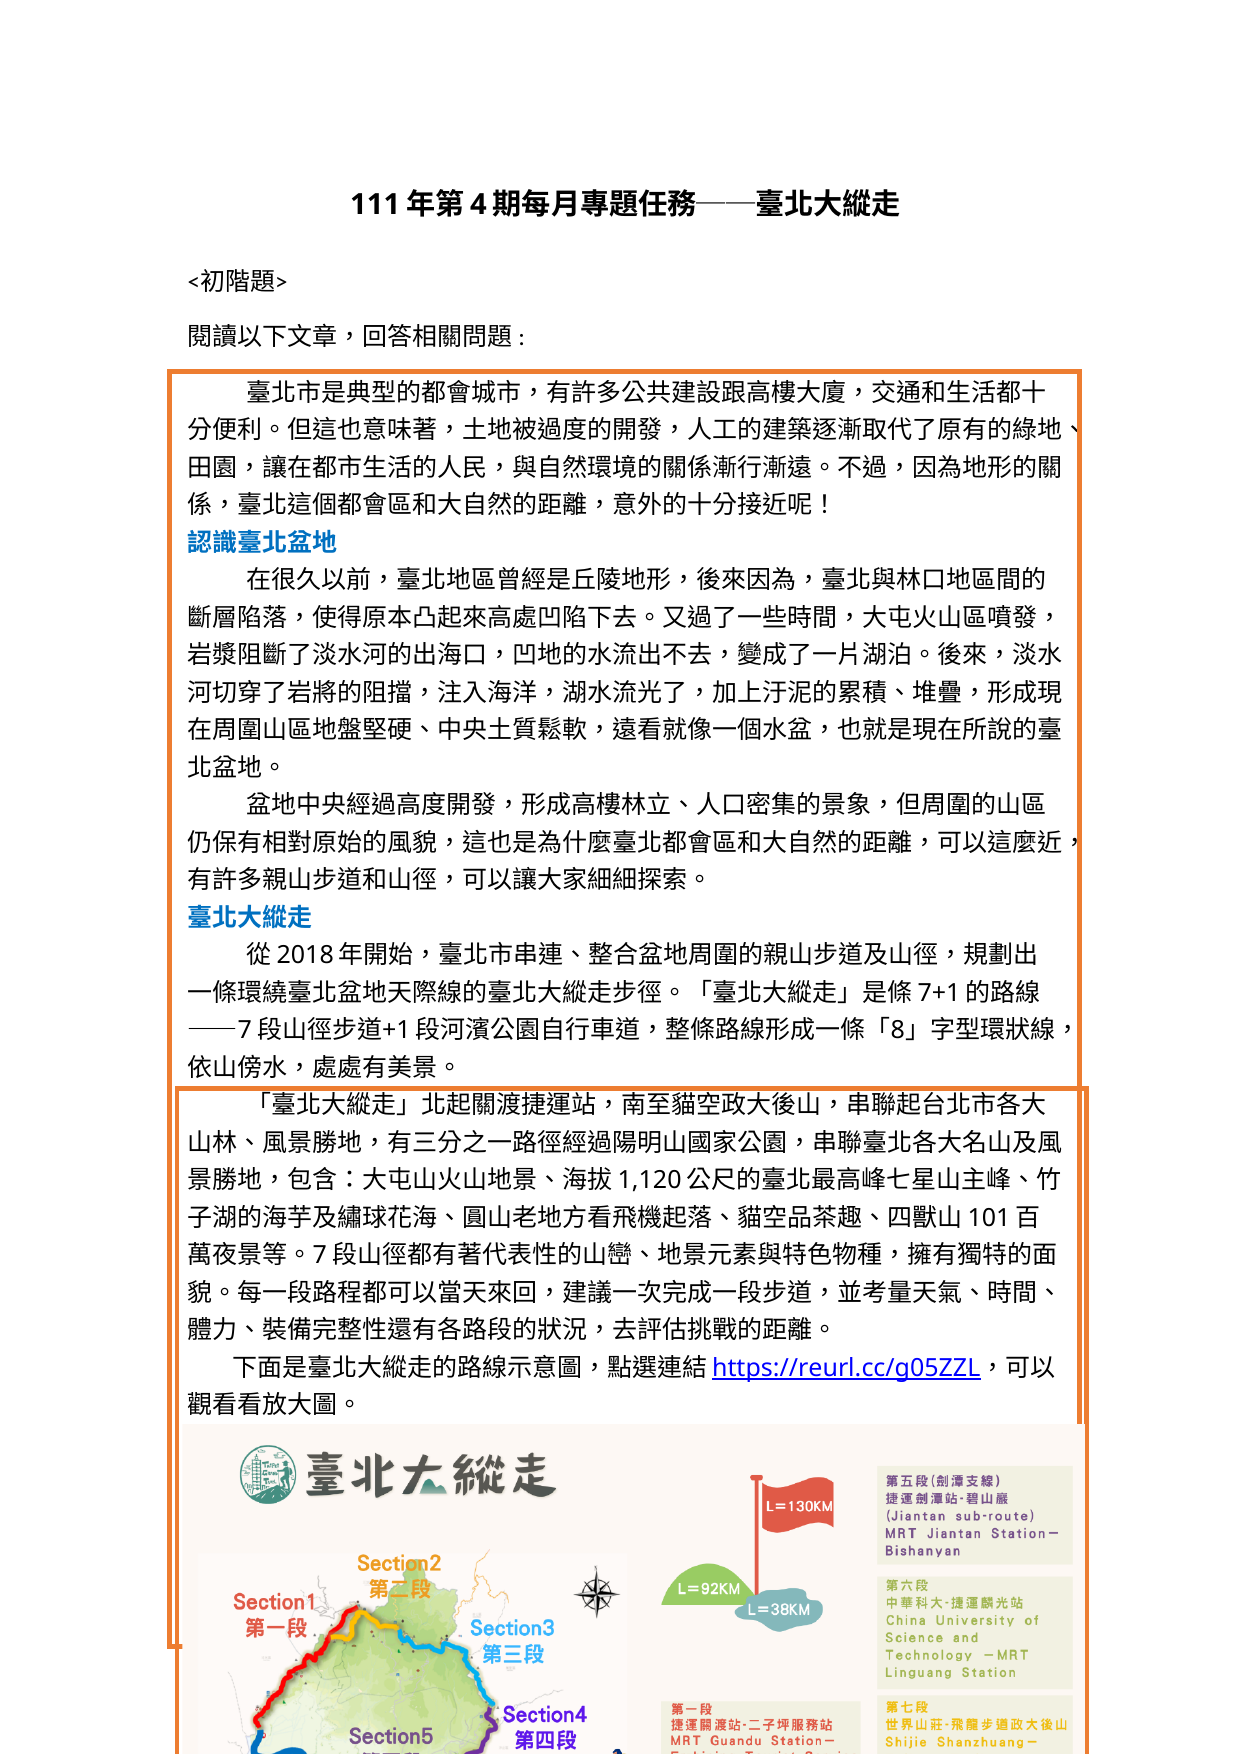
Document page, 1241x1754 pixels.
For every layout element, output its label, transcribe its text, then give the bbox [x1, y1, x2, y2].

text 臺北大縱走 [187, 897, 1063, 934]
text <初階題> [187, 261, 1063, 298]
text 閱讀以下文章，回答相關問題 : [187, 316, 1063, 354]
text 111年第4期每月專題任務──臺北大縱走 [187, 164, 1063, 239]
text 下面是臺北大縱走的路線示意圖，點選連結https://reurl.cc/g05ZZL，可以觀看看放大圖。 [187, 1347, 1063, 1422]
text 「臺北大縱走」北起關渡捷運站，南至貓空政大後山，串聯起台北市各大山林、風景勝地，有三分之一路徑經過陽明山國家公園，串聯臺北各大名山及風景勝地，包含：大屯山火山地景、海拔1,120公尺的臺北最高峰七星山主峰、竹子湖的海芋及繡球花海、圓山老地方看飛機起落、貓空品茶趣、四獸山101百萬夜景等。7段山徑都有著代表性的山巒、地景元素與特色物種，擁有獨特的面貌。每一段路程都可以當天來回，建議一次完成一段步道，並考量天氣、時間、體力、裝備完整性還有各路段的狀況，去評估挑戰的距離。 [187, 1091, 1063, 1347]
text 臺北市是典型的都會城市，有許多公共建設跟高樓大廈，交通和生活都十分便利。但這也意味著，土地被過度的開發，人工的建築逐漸取代了原有的綠地、田園，讓在都市生活的人民，與自然環境的關係漸行漸遠。不過，因為地形的關係，臺北這個都會區和大自然的距離，意外的十分接近呢！ [187, 374, 1063, 522]
picture [182, 1424, 1085, 1754]
text 從2018年開始，臺北市串連、整合盆地周圍的親山步道及山徑，規劃出一條環繞臺北盆地天際線的臺北大縱走步徑。「臺北大縱走」是條7+1的路線——7段山徑步道+1段河濱公園自行車道，整條路線形成一條「8」字型環狀線，依山傍水，處處有美景。 [187, 934, 1063, 1084]
text 認識臺北盆地 [187, 522, 1063, 559]
text 在很久以前，臺北地區曾經是丘陵地形，後來因為，臺北與林口地區間的斷層陷落，使得原本凸起來高處凹陷下去。又過了一些時間，大屯火山區噴發，岩漿阻斷了淡水河的出海口，凹地的水流出不去，變成了一片湖泊。後來，淡水河切穿了岩將的阻擋，注入海洋，湖水流光了，加上汙泥的累積、堆疊，形成現在周圍山區地盤堅硬、中央土質鬆軟，遠看就像一個水盆，也就是現在所說的臺北盆地。 [187, 559, 1063, 784]
text 盆地中央經過高度開發，形成高樓林立、人口密集的景象，但周圍的山區仍保有相對原始的風貌，這也是為什麼臺北都會區和大自然的距離，可以這麼近，有許多親山步道和山徑，可以讓大家細細探索。 [187, 784, 1063, 897]
